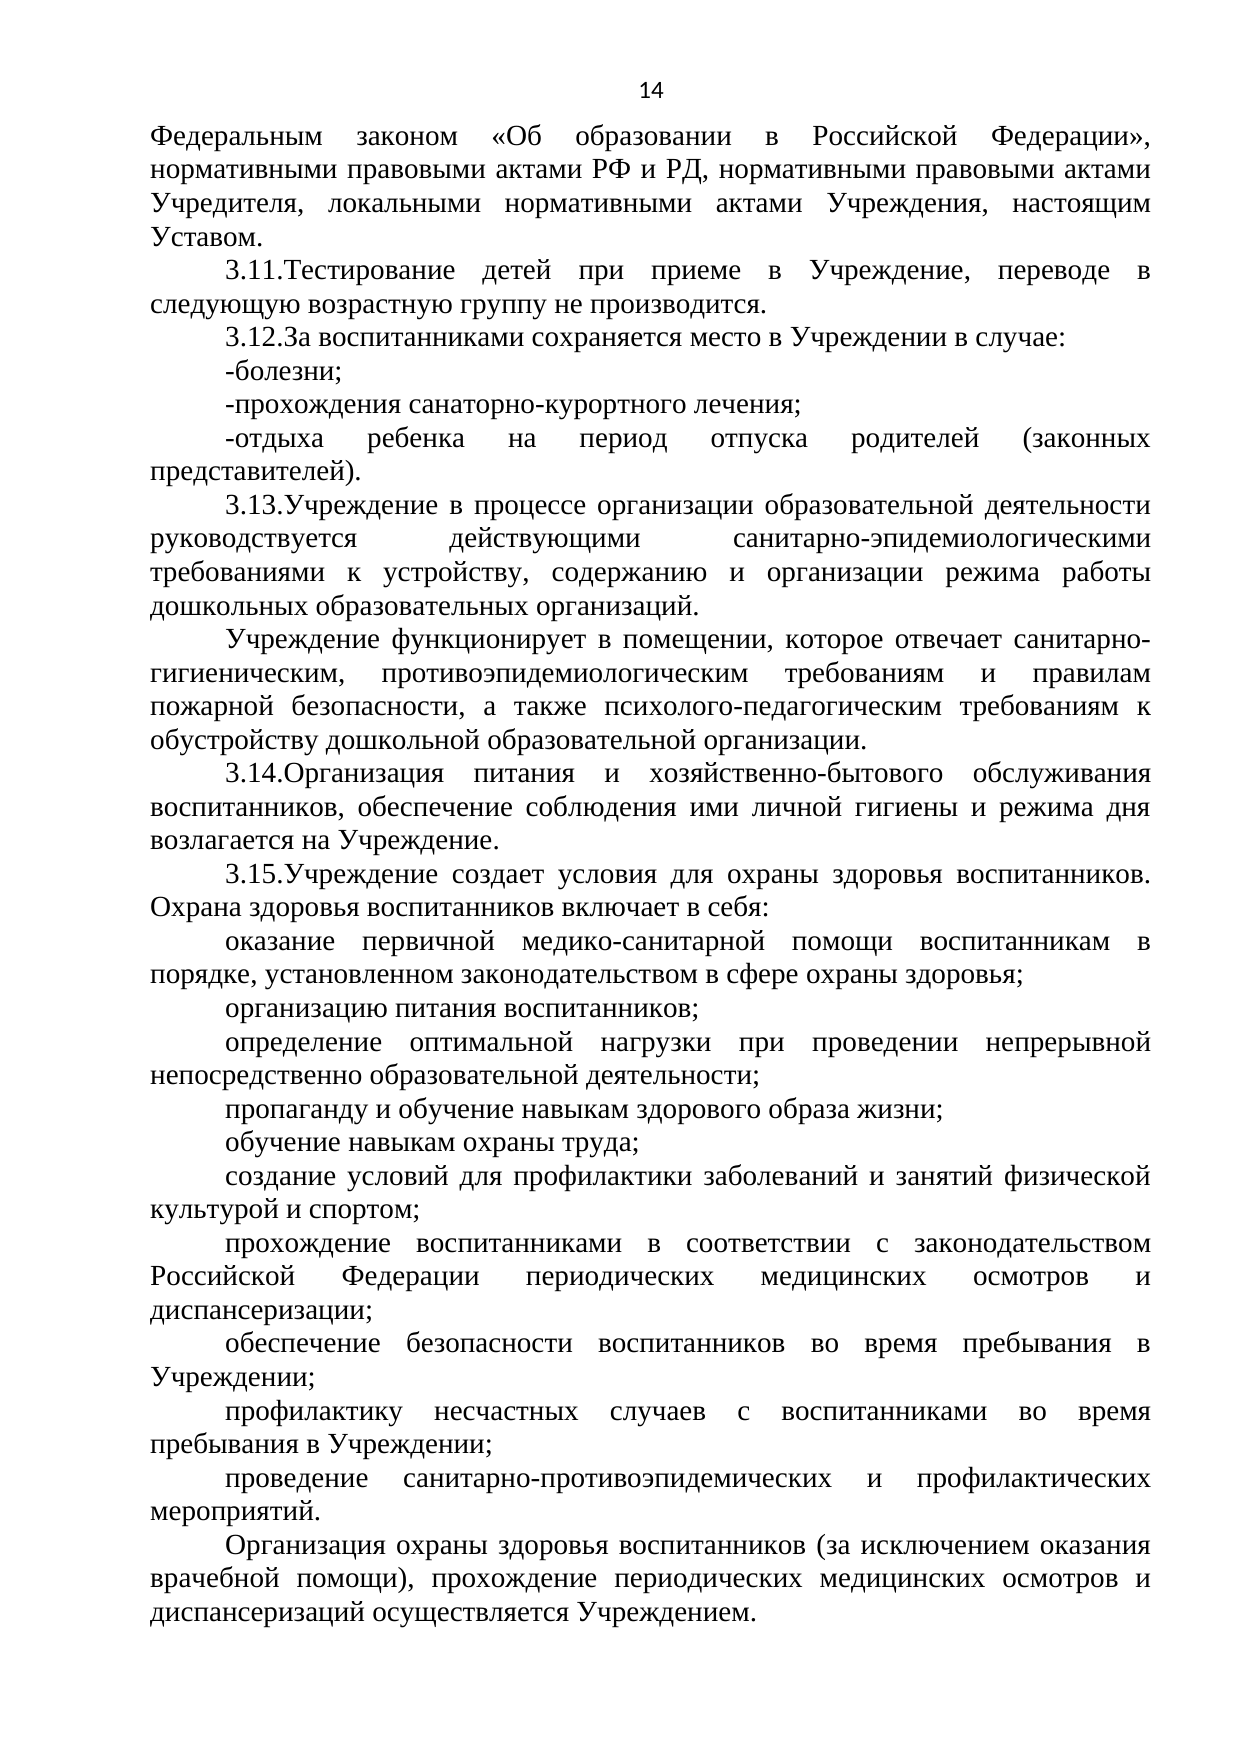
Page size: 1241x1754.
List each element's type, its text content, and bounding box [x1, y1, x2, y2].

text организацию питания воспитанников; [150, 990, 1152, 1024]
text обучение навыкам охраны труда; [150, 1124, 1152, 1158]
text -прохождения санаторно-курортного лечения; [150, 386, 1152, 420]
text 3.11.Тестирование детей при приеме в Учреждение, переводе в следующую возрастную группу не производится. [150, 252, 1152, 319]
text 3.14.Организация питания и хозяйственно-бытового обслуживания воспитанников, обеспечение соблюдения ими личной гигиены и режима дня возлагается на Учреждение. [150, 755, 1152, 856]
text Учреждение функционирует в помещении, которое отвечает санитарно-гигиеническим, противоэпидемиологическим требованиям и правилам пожарной безопасности, а также психолого-педагогическим требованиям к обустройству дошкольной образовательной организации. [150, 621, 1152, 755]
text 3.15.Учреждение создает условия для охраны здоровья воспитанников. Охрана здоровья воспитанников включает в себя: [150, 856, 1152, 923]
text определение оптимальной нагрузки при проведении непрерывной непосредственно образовательной деятельности; [150, 1024, 1152, 1091]
text пропаганду и обучение навыкам здорового образа жизни; [150, 1091, 1152, 1124]
text проведение санитарно-противоэпидемических и профилактических мероприятий. [150, 1460, 1152, 1527]
text создание условий для профилактики заболеваний и занятий физической культурой и спортом; [150, 1158, 1152, 1225]
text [150, 118, 1152, 252]
text -болезни; [150, 353, 1152, 386]
text -отдыха ребенка на период отпуска родителей (законных представителей). [150, 420, 1152, 487]
text оказание первичной медико-санитарной помощи воспитанникам в порядке, установленном законодательством в сфере охраны здоровья; [150, 923, 1152, 990]
text профилактику несчастных случаев с воспитанниками во время пребывания в Учреждении; [150, 1393, 1152, 1460]
text Организация охраны здоровья воспитанников (за исключением оказания врачебной помощи), прохождение периодических медицинских осмотров и диспансеризаций осуществляется Учреждением. [150, 1527, 1152, 1627]
text обеспечение безопасности воспитанников во время пребывания в Учреждении; [150, 1326, 1152, 1393]
text прохождение воспитанниками в соответствии с законодательством Российской Федерации периодических медицинских осмотров и диспансеризации; [150, 1225, 1152, 1326]
text 3.12.За воспитанниками сохраняется место в Учреждении в случае: [150, 319, 1152, 353]
text 3.13.Учреждение в процессе организации образовательной деятельности руководствуется действующими санитарно-эпидемиологическими требованиями к устройству, содержанию и организации режима работы дошкольных образовательных организаций. [150, 487, 1152, 621]
